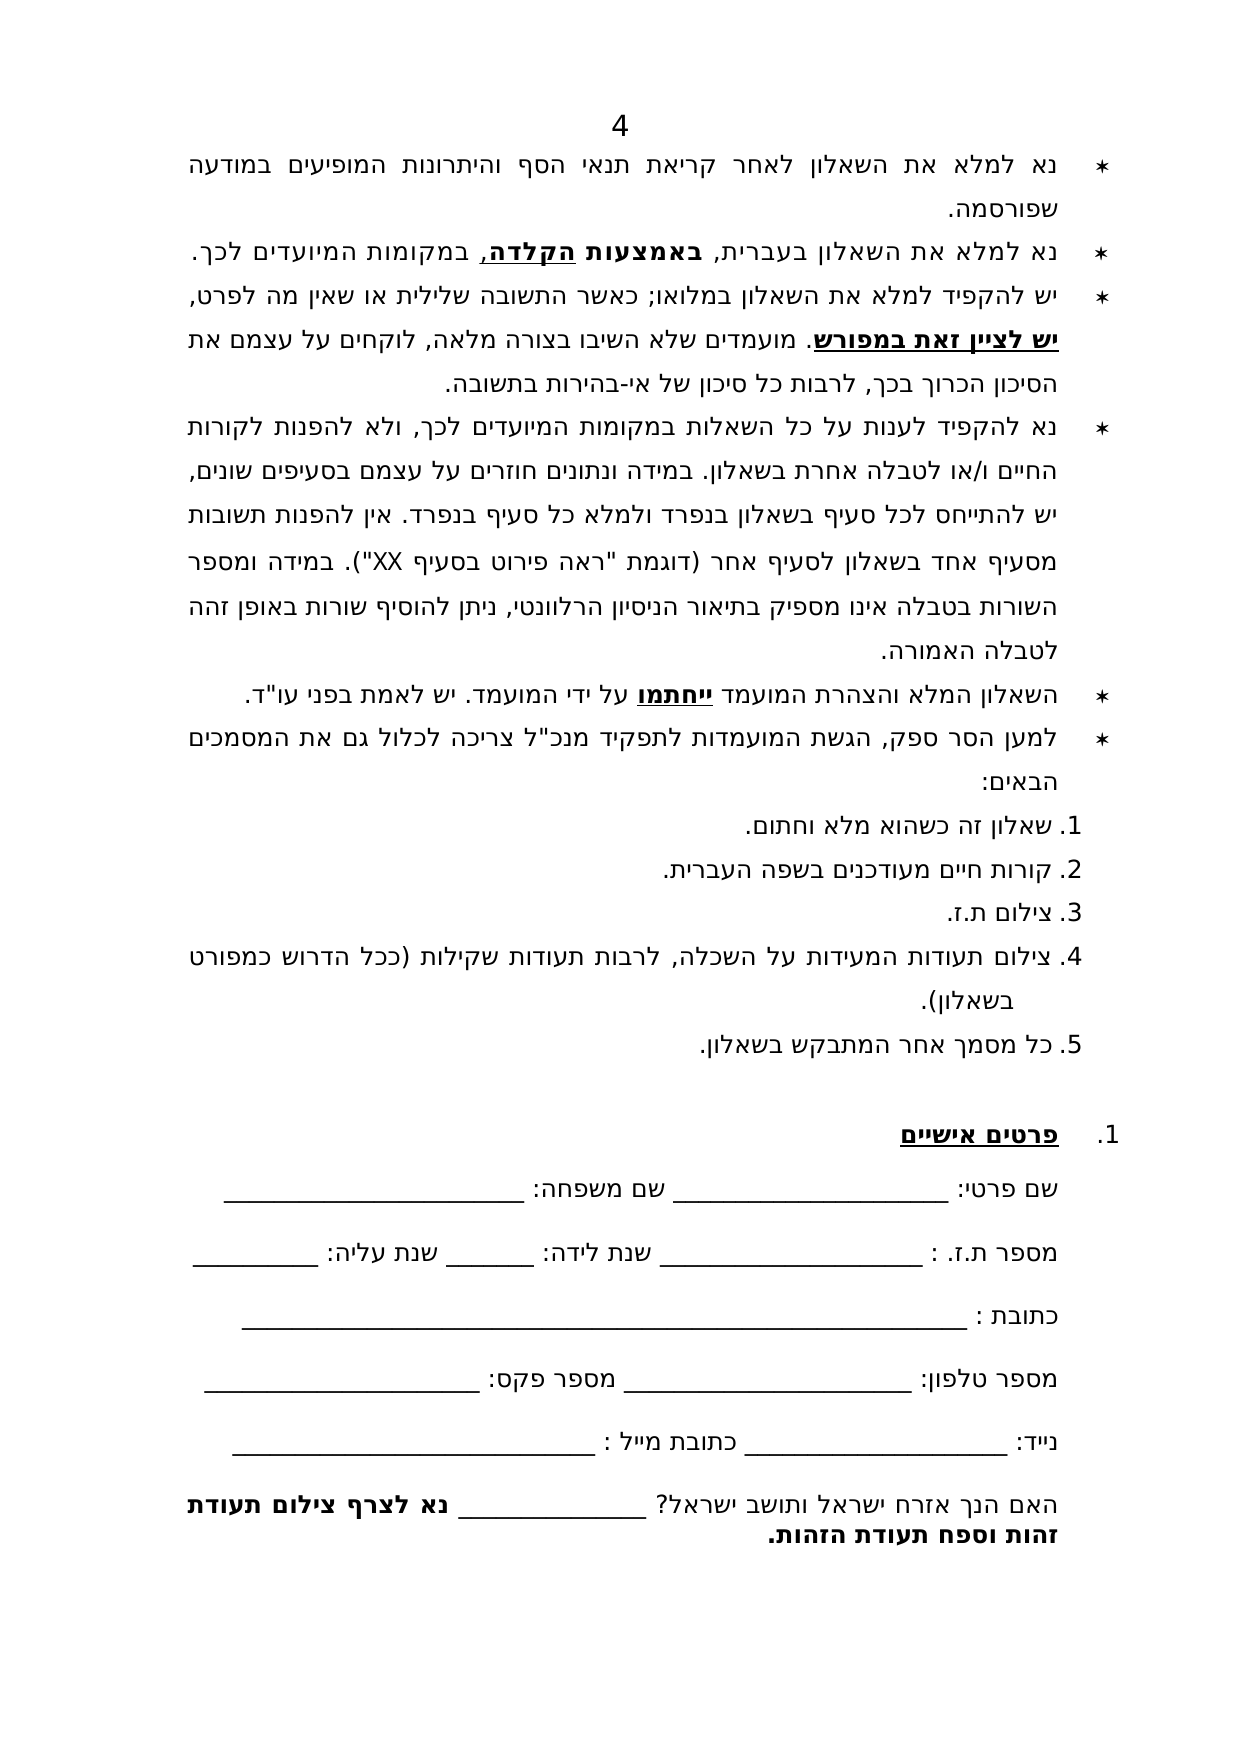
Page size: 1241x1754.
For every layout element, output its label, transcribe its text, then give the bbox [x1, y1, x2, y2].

text האם הנך אזרח ישראל ותושב ישראל? _______________ נא לצרף צילום תעודת זהות וספח תעודת הזהות. [187, 1491, 1059, 1549]
list כל מסמך אחר המתבקש בשאלון. [187, 1030, 1059, 1059]
text כתובת : __________________________________________________________ [187, 1301, 1059, 1330]
text נייד: _____________________ כתובת מייל : _____________________________ [187, 1427, 1059, 1457]
list קורות חיים מעודכנים בשפה העברית. [187, 855, 1059, 884]
list שאלון זה כשהוא מלא וחתום. [187, 811, 1059, 840]
list נא למלא את השאלון לאחר קריאת תנאי הסף והיתרונות המופיעים במודעה שפורסמה. [187, 150, 1096, 223]
list נא להקפיד לענות על כל השאלות במקומות המיועדים לכך, ולא להפנות לקורות החיים ו/או לטבלה אחרת בשאלון. במידה ונתונים חוזרים על עצמם בסעיפים שונים, יש להתייחס לכל סעיף בשאלון בנפרד ולמלא כל סעיף בנפרד. אין להפנות תשובות מסעיף אחד בשאלון לסעיף אחר (דוגמת "ראה פירוט בסעיף XX"). במידה ומספר השורות בטבלה אינו מספיק בתיאור הניסיון הרלוונטי, ניתן להוסיף שורות באופן זהה לטבלה האמורה. [187, 412, 1096, 665]
list פרטים אישיים [187, 1120, 1096, 1149]
list יש להקפיד למלא את השאלון במלואו; כאשר התשובה שלילית או שאין מה לפרט, יש לציין זאת במפורש. מועמדים שלא השיבו בצורה מלאה, לוקחים על עצמם את הסיכון הכרוך בכך, לרבות כל סיכון של אי-בהירות בתשובה. [187, 281, 1096, 398]
list השאלון המלא והצהרת המועמד ייחתמו על ידי המועמד. יש לאמת בפני עו"ד. [187, 680, 1096, 709]
list למען הסר ספק, הגשת המועמדות לתפקיד מנכ"ל צריכה לכלול גם את המסמכים הבאים: [187, 724, 1096, 797]
text מספר טלפון: _______________________ מספר פקס: ______________________ [187, 1364, 1059, 1393]
list צילום ת.ז. [187, 899, 1059, 928]
text מספר ת.ז. : _____________________ שנת לידה: _______ שנת עליה: __________ [187, 1238, 1059, 1267]
list נא למלא את השאלון בעברית, באמצעות הקלדה, במקומות המיועדים לכך. [187, 237, 1096, 267]
list צילום תעודות המעידות על השכלה, לרבות תעודות שקילות (ככל הדרוש כמפורט בשאלון). [187, 942, 1059, 1015]
text שם פרטי: ______________________ שם משפחה: ________________________ [187, 1174, 1059, 1204]
